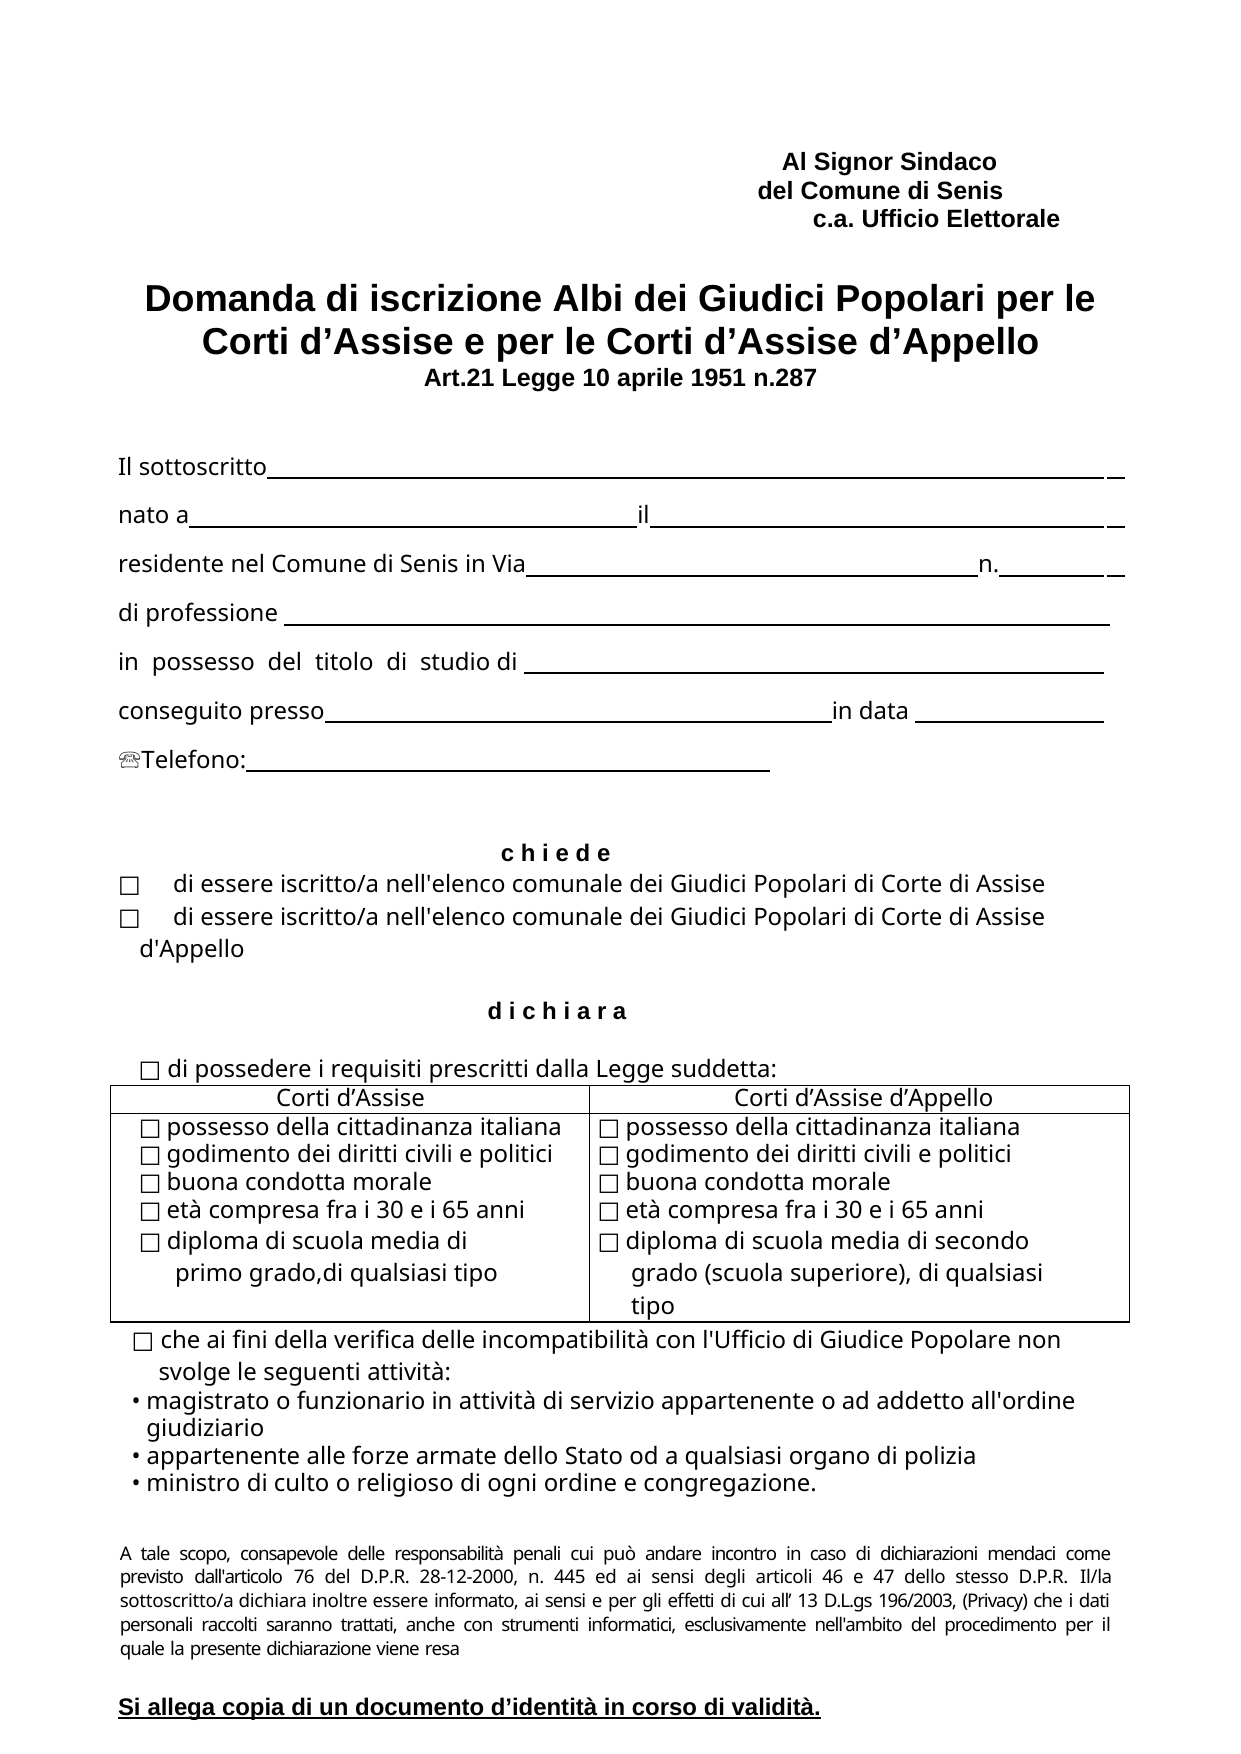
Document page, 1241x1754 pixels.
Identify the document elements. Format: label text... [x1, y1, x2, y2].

subtitle Si allega copia di un documento d’identità in corso di validità. [118, 1693, 1142, 1721]
list appartenente alle forze armate dello Stato od a qualsiasi organo di polizia [131, 1442, 1142, 1470]
subtitle c.a. Ufficio Elettorale [813, 204, 1142, 233]
subtitle d i c h i a r a [144, 997, 969, 1024]
text c h i e d e [144, 839, 967, 866]
table_cell possesso della cittadinanza italiana godimento dei diritti civili e politici buona condotta morale età compresa fra i 30 e i 65 anni diploma di scuola media di primo grado,di qualsiasi tipo [111, 1114, 589, 1321]
text A tale scopo, consapevole delle responsabilità penali cui può andare incontro in caso di dichiarazioni mendaci come previsto dall'articolo 76 del D.P.R. 28-12-2000, n. 445 ed ai sensi degli articoli 46 e 47 dello stesso D.P.R. Il/la sottoscritto/a dichiara inoltre essere informato, ai sensi e per gli effetti di cui all’ 13 D.L.gs 196/2003, (Privacy) che i dati personali raccolti saranno trattati, anche con strumenti informatici, esclusivamente nell'ambito del procedimento per il quale la presente dichiarazione viene resa [119, 1542, 1112, 1661]
text del Comune di Senis [757, 176, 1142, 204]
table_header Corti d’Assise [111, 1086, 589, 1112]
list di essere iscritto/a nell'elenco comunale dei Giudici Popolari di Corte di Assise [118, 867, 1142, 899]
table_cell possesso della cittadinanza italiana godimento dei diritti civili e politici buona condotta morale età compresa fra i 30 e i 65 anni diploma di scuola media di secondo grado (scuola superiore), di qualsiasi tipo [590, 1114, 1129, 1321]
text □ di possedere i requisiti prescritti dalla Legge suddetta: [138, 1052, 1142, 1085]
table_header Corti d’Assise d’Appello [590, 1086, 1129, 1112]
title Domanda di iscrizione Albi dei Giudici Popolari per le Corti d’Assise e per le Corti d’Assise d’Appello [144, 276, 1097, 363]
text 🕾Telefono: [118, 742, 1142, 775]
subtitle Art.21 Legge 10 aprile 1951 n.287 [143, 363, 1097, 392]
list ministro di culto o religioso di ogni ordine e congregazione. [131, 1470, 1142, 1497]
text Il sottoscritto nato a il residente nel Comune di Senis in Via n. di professione in possesso del titolo di studio di conseguito presso in data [118, 449, 1128, 726]
list di essere iscritto/a nell'elenco comunale dei Giudici Popolari di Corte di Assise d'Appello [118, 899, 1142, 964]
subtitle Al Signor Sindaco [782, 147, 1142, 176]
text □ che ai fini della verifica delle incompatibilità con l'Ufficio di Giudice Popolare non svolge le seguenti attività: [131, 1323, 1104, 1388]
list magistrato o funzionario in attività di servizio appartenente o ad addetto all'ordine giudiziario [131, 1388, 1142, 1442]
